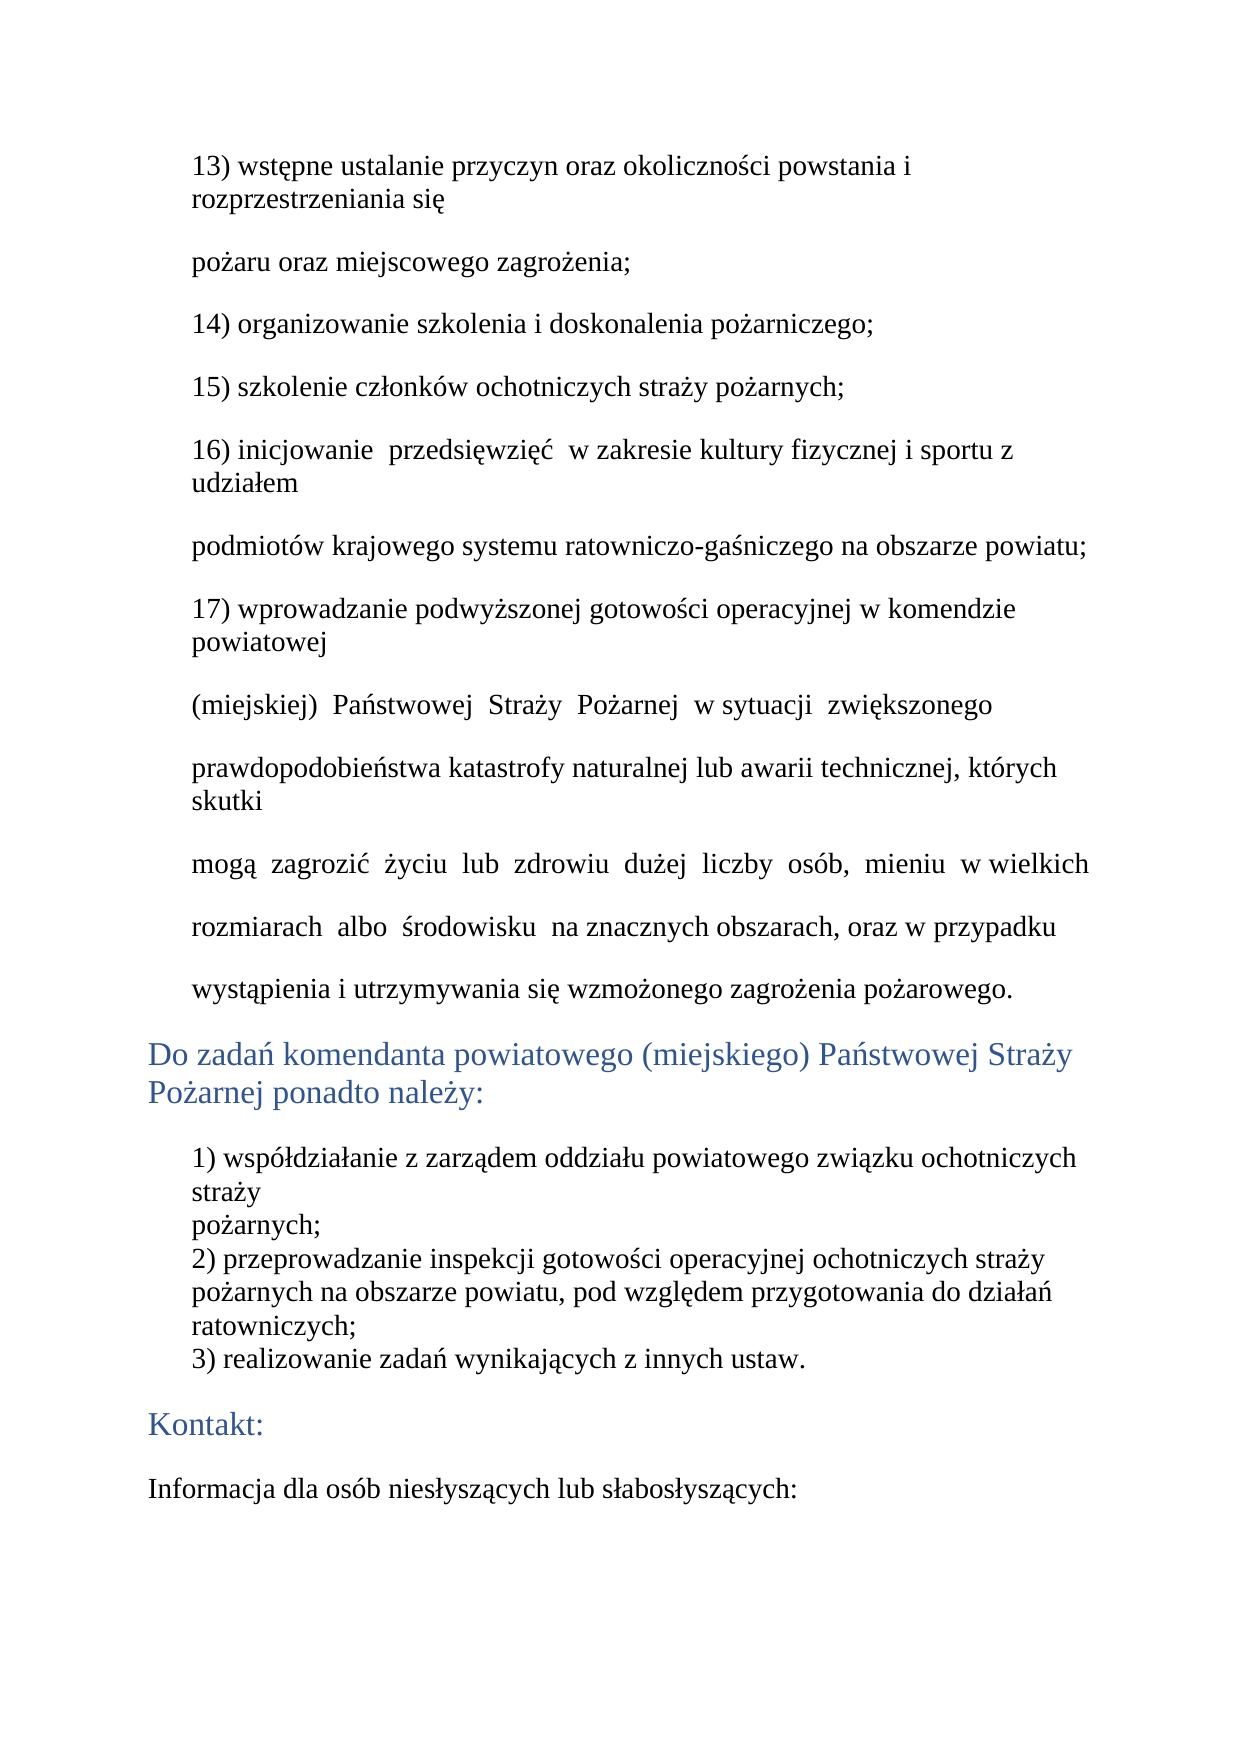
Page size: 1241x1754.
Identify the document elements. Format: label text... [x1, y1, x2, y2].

text rozmiarach albo środowisku na znacznych obszarach, oraz w przypadku [191, 909, 1093, 942]
text 14) organizowanie szkolenia i doskonalenia pożarniczego; [191, 307, 1093, 340]
text 17) wprowadzanie podwyższonej gotowości operacyjnej w komendzie powiatowej [191, 591, 1093, 658]
text 13) wstępne ustalanie przyczyn oraz okoliczności powstania i rozprzestrzeniania się [191, 148, 1093, 215]
text wystąpienia i utrzymywania się wzmożonego zagrożenia pożarowego. [191, 972, 1093, 1005]
text (miejskiej) Państwowej Straży Pożarnej w sytuacji zwiększonego [191, 687, 1093, 721]
text 16) inicjowanie przedsięwzięć w zakresie kultury fizycznej i sportu z udziałem [191, 432, 1093, 499]
text Informacja dla osób niesłyszących lub słabosłyszących: [148, 1472, 1093, 1505]
text Kontakt: [148, 1404, 1093, 1442]
text prawdopodobieństwa katastrofy naturalnej lub awarii technicznej, których skutki [191, 750, 1093, 817]
text pożaru oraz miejscowego zagrożenia; [191, 244, 1093, 277]
text Do zadań komendanta powiatowego (miejskiego) Państwowej Straży Pożarnej ponadto należy: [148, 1034, 1093, 1111]
text 1) współdziałanie z zarządem oddziału powiatowego związku ochotniczych straży pożarnych; 2) przeprowadzanie inspekcji gotowości operacyjnej ochotniczych straży pożarnych na obszarze powiatu, pod względem przygotowania do działań ratowniczych; 3) realizowanie zadań wynikających z innych ustaw. [191, 1140, 1093, 1375]
text 15) szkolenie członków ochotniczych straży pożarnych; [191, 369, 1093, 403]
text podmiotów krajowego systemu ratowniczo-gaśniczego na obszarze powiatu; [191, 528, 1093, 562]
text mogą zagrozić życiu lub zdrowiu dużej liczby osób, mieniu w wielkich [191, 846, 1093, 880]
